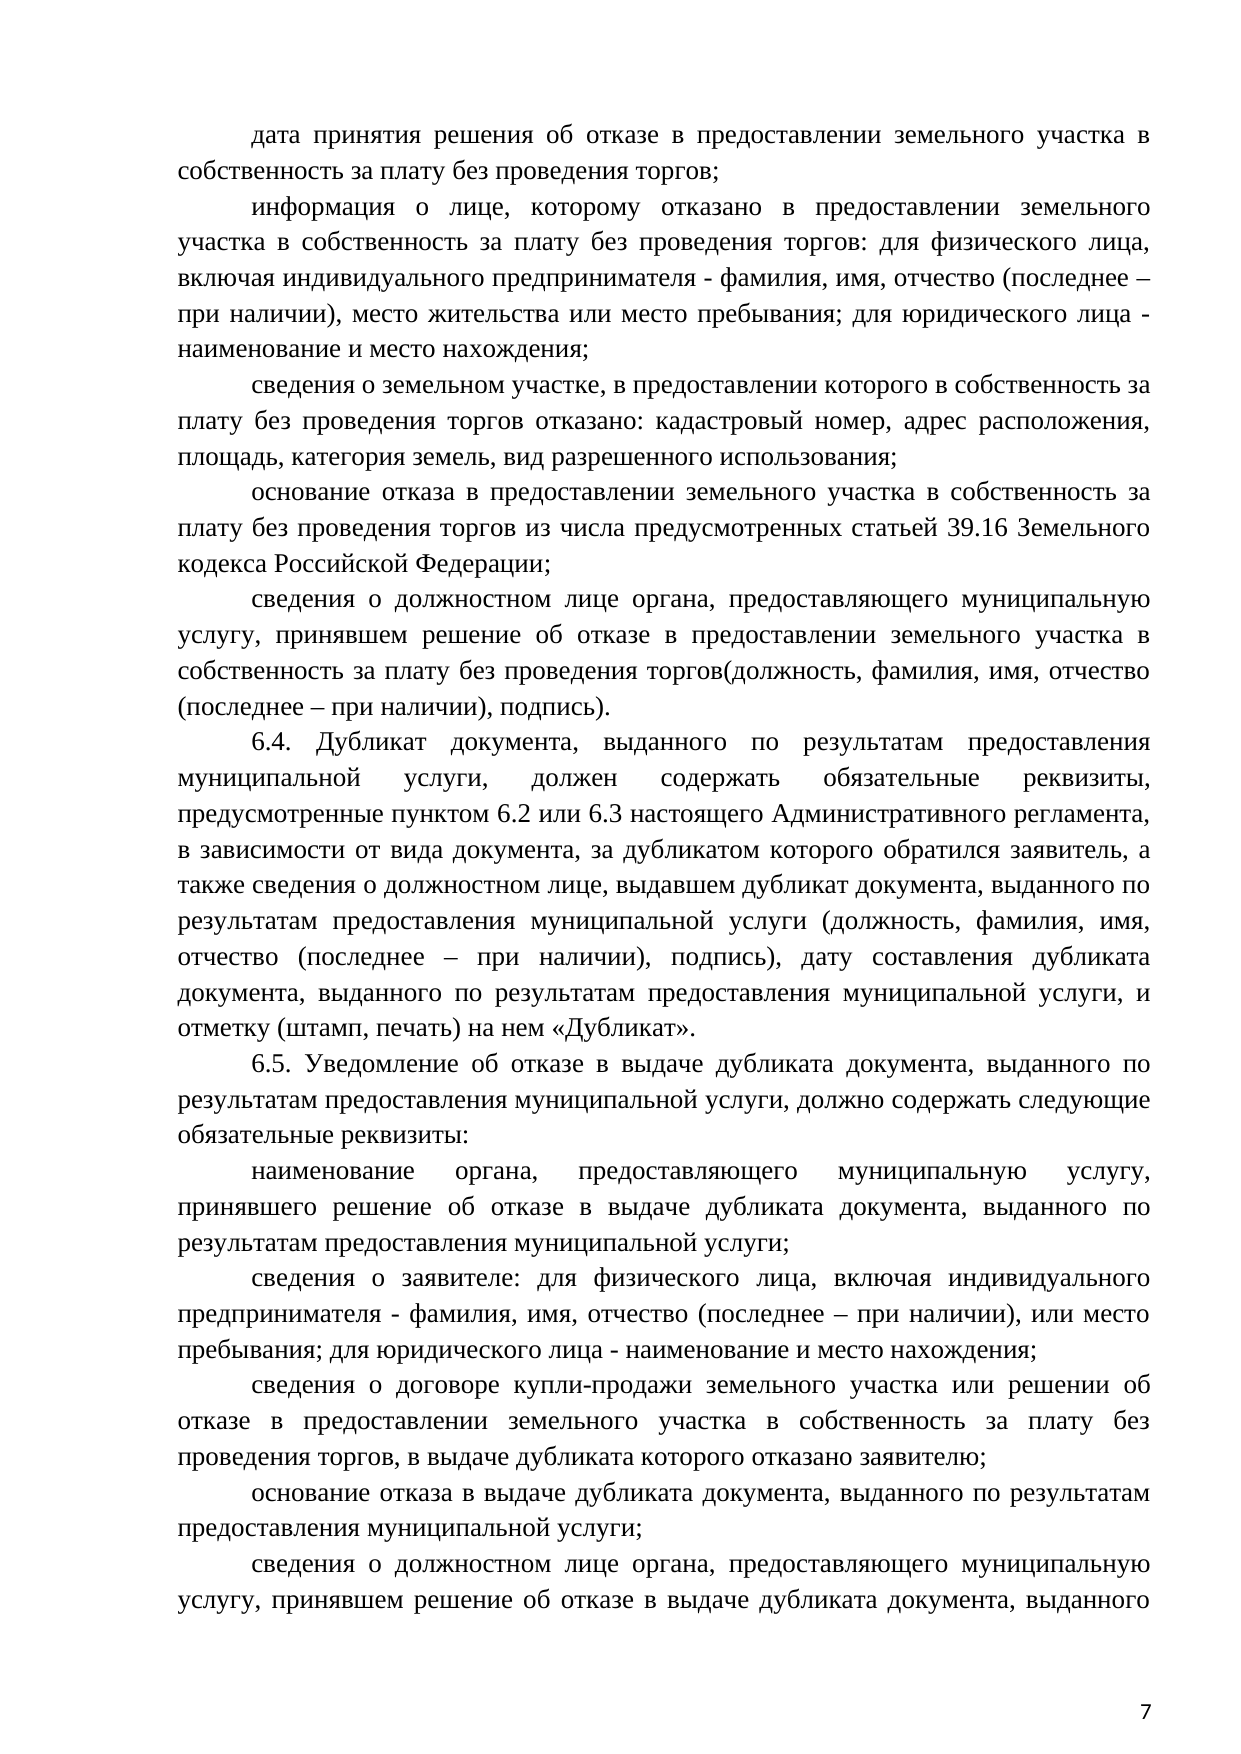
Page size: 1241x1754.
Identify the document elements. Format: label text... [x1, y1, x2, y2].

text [177, 1547, 1152, 1614]
text наименование органа, предоставляющего муниципальную услугу, принявшего решение об отказе в выдаче дубликата документа, выданного по результатам предоставления муниципальной услуги; [177, 1154, 1152, 1257]
text 6.5. Уведомление об отказе в выдаче дубликата документа, выданного по результатам предоставления муниципальной услуги, должно содержать следующие обязательные реквизиты: [177, 1047, 1152, 1150]
text основание отказа в предоставлении земельного участка в собственность за плату без проведения торгов из числа предусмотренных статьей 39.16 Земельного кодекса Российской Федерации; [177, 475, 1152, 578]
text сведения о заявителе: для физического лица, включая индивидуального предпринимателя - фамилия, имя, отчество (последнее – при наличии), или место пребывания; для юридического лица - наименование и место нахождения; [177, 1261, 1152, 1364]
text дата принятия решения об отказе в предоставлении земельного участка в собственность за плату без проведения торгов; [177, 118, 1152, 185]
text сведения о должностном лице органа, предоставляющего муниципальную услугу, принявшем решение об отказе в предоставлении земельного участка в собственность за плату без проведения торгов(должность, фамилия, имя, отчество (последнее – при наличии), подпись). [177, 583, 1152, 721]
text основание отказа в выдаче дубликата документа, выданного по результатам предоставления муниципальной услуги; [177, 1476, 1152, 1543]
text 6.4. Дубликат документа, выданного по результатам предоставления муниципальной услуги, должен содержать обязательные реквизиты, предусмотренные пунктом 6.2 или 6.3 настоящего Административного регламента, в зависимости от вида документа, за дубликатом которого обратился заявитель, а также сведения о должностном лице, выдавшем дубликат документа, выданного по результатам предоставления муниципальной услуги (должность, фамилия, имя, отчество (последнее – при наличии), подпись), дату составления дубликата документа, выданного по результатам предоставления муниципальной услуги, и отметку (штамп, печать) на нем «Дубликат». [177, 726, 1152, 1042]
text сведения о договоре купли-продажи земельного участка или решении об отказе в предоставлении земельного участка в собственность за плату без проведения торгов, в выдаче дубликата которого отказано заявителю; [177, 1369, 1152, 1471]
text информация о лице, которому отказано в предоставлении земельного участка в собственность за плату без проведения торгов: для физического лица, включая индивидуального предпринимателя - фамилия, имя, отчество (последнее – при наличии), место жительства или место пребывания; для юридического лица - наименование и место нахождения; [177, 189, 1152, 364]
text сведения о земельном участке, в предоставлении которого в собственность за плату без проведения торгов отказано: кадастровый номер, адрес расположения, площадь, категория земель, вид разрешенного использования; [177, 368, 1152, 471]
